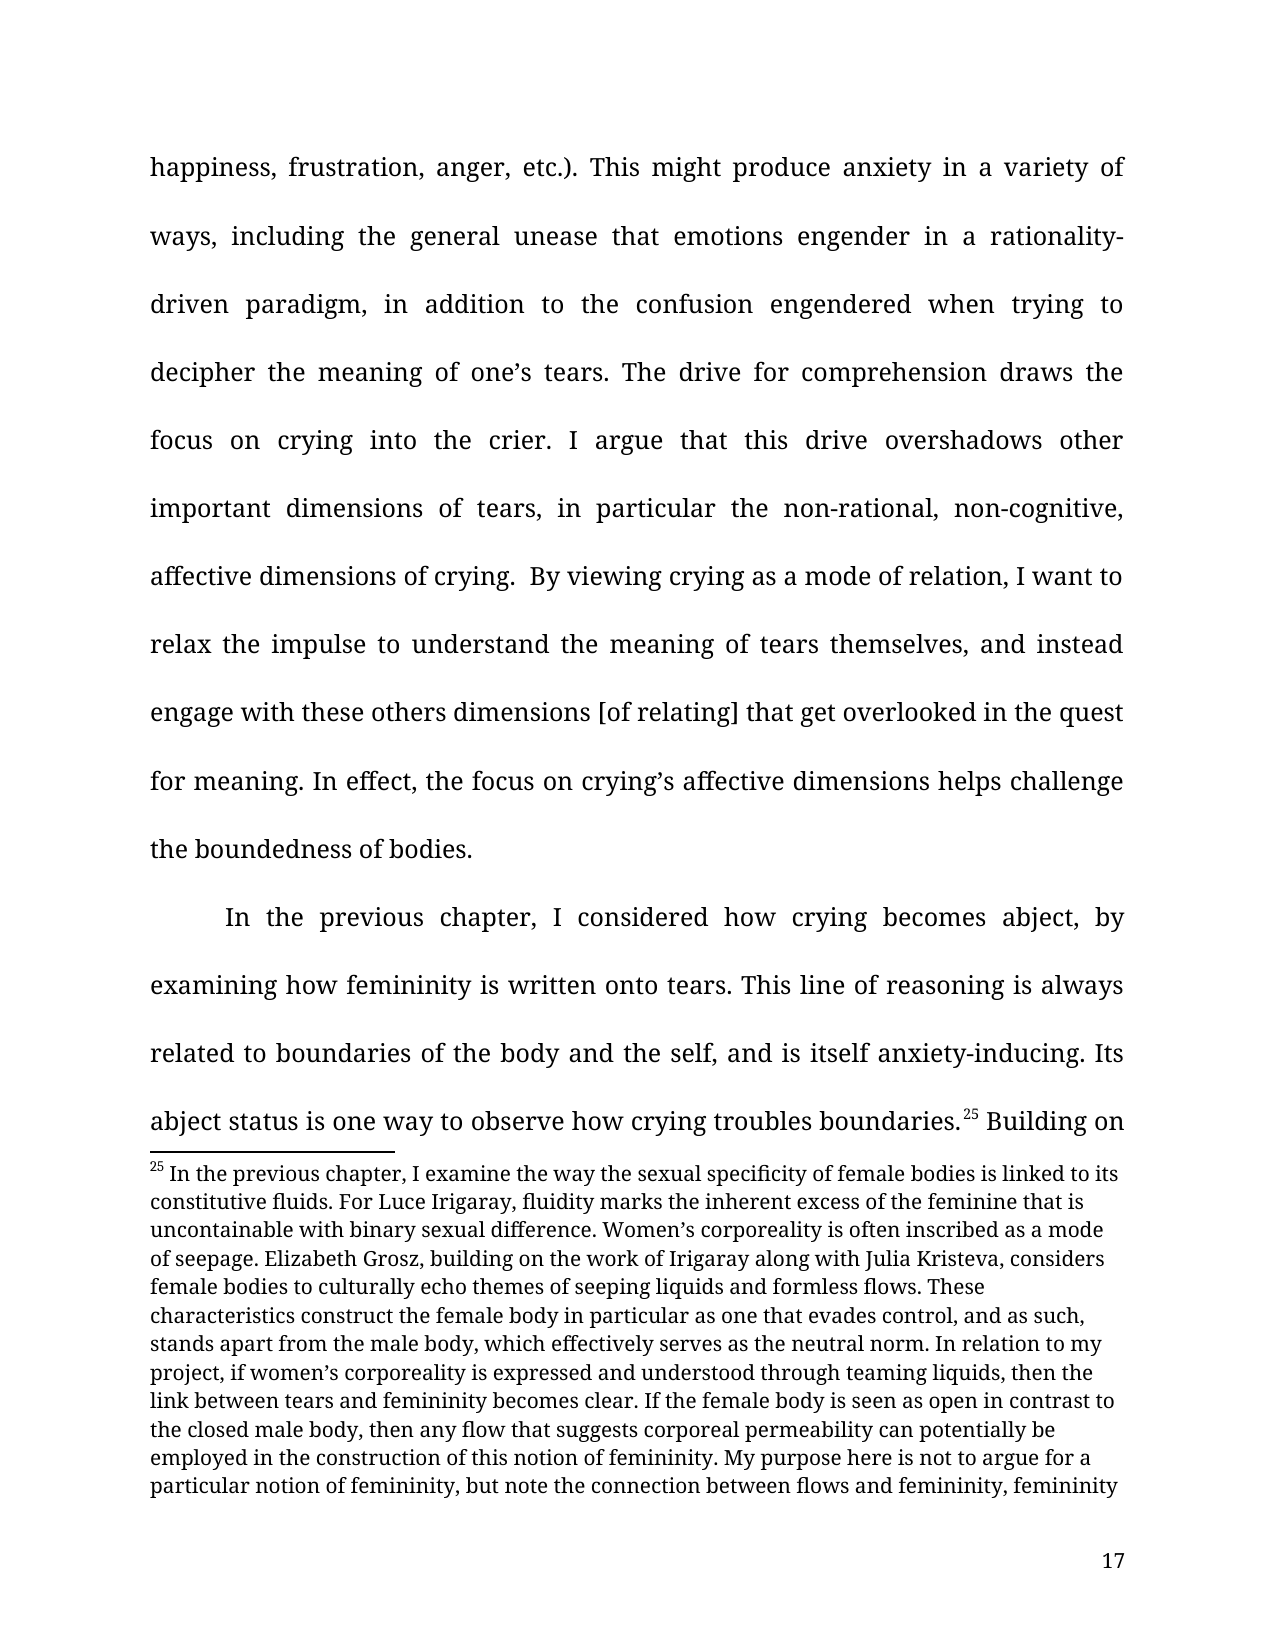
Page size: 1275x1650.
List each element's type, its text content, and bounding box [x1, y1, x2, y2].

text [150, 150, 1125, 865]
text In the previous chapter, I considered how crying becomes abject, by examining how femininity is written onto tears. This line of reasoning is always related to boundaries of the body and the self, and is itself anxiety-inducing. Its abject status is one way to observe how crying troubles boundaries. Building on this abject status, crying makes evident the fictiveness of corporeal integrity. Corporeal integrity is important to theories that that privilege the individual, including theories of liberal democracy. However, I think that it is possible to view the challenge to corporeal integrity as a source of productivity, instead of a source of danger. However, this means that the individual fades from prominence in the resulting theory of political community. Crying’s challenge to corporeal integrity, then, functions to prioritize the relationships between bodies, as opposed to the coherence or unity of the bodies themselves. Crying blurs the boundaries between individuals. [150, 899, 1125, 1138]
